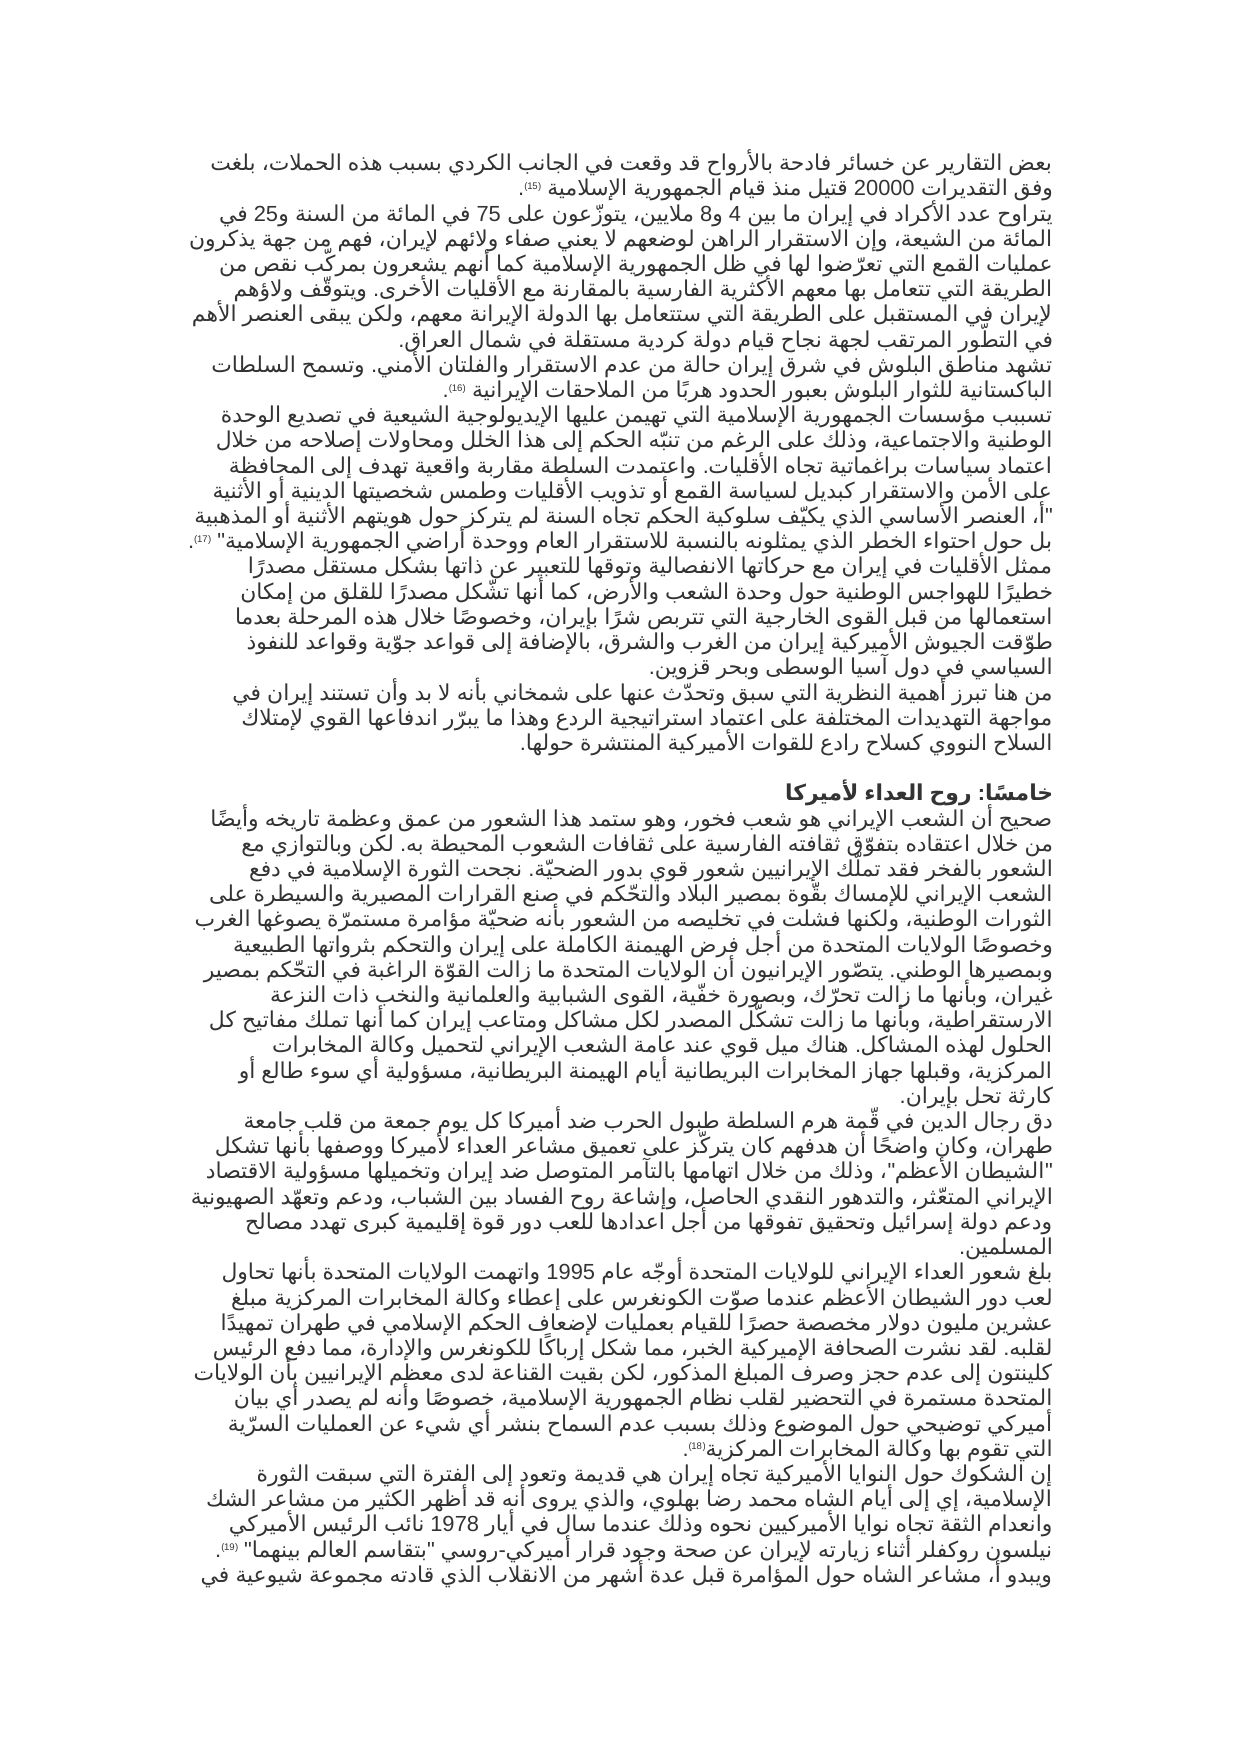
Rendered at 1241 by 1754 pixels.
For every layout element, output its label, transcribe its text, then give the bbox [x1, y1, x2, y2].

text من هنا تبرز أهمية النظرية التي سبق وتحدّث عنها على شمخاني بأنه لا بد وأن تستند إيران في مواجهة التهديدات المختلفة على اعتماد استراتيجية الردع وهذا ما يبرّر اندفاعها القوي لإمتلاك السلاح النووي كسلاح رادع للقوات الأميركية المنتشرة حولها. [187, 679, 1053, 755]
text بلغ شعور العداء الإيراني للولايات المتحدة أوجّه عام 1995 واتهمت الولايات المتحدة بأنها تحاول لعب دور الشيطان الأعظم عندما صوّت الكونغرس على إعطاء وكالة المخابرات المركزية مبلغ عشرين مليون دولار مخصصة حصرًا للقيام بعمليات لإضعاف الحكم الإسلامي في طهران تمهيدًا لقلبه. لقد نشرت الصحافة الإميركية الخبر، مما شكل إرباكًا للكونغرس والإدارة، مما دفع الرئيس كلينتون إلى عدم حجز وصرف المبلغ المذكور، لكن بقيت القناعة لدى معظم الإيرانيين بأن الولايات المتحدة مستمرة في التحضير لقلب نظام الجمهورية الإسلامية، خصوصًا وأنه لم يصدر أي بيان أميركي توضيحي حول الموضوع وذلك بسبب عدم السماح بنشر أي شيء عن العمليات السرّية التي تقوم بها وكالة المخابرات المركزية(18). [187, 1259, 1053, 1461]
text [187, 150, 1053, 200]
text خامسًا: روح العداء لأميركا [187, 780, 1053, 805]
text يتراوح عدد الأكراد في إيران ما بين 4 و8 ملايين، يتوزّعون على 75 في المائة من السنة و25 في المائة من الشيعة، وإن الاستقرار الراهن لوضعهم لا يعني صفاء ولائهم لإيران، فهم من جهة يذكرون عمليات القمع التي تعرّضوا لها في ظل الجمهورية الإسلامية كما أنهم يشعرون بمركّب نقص من الطريقة التي تتعامل بها معهم الأكثرية الفارسية بالمقارنة مع الأقليات الأخرى. ويتوقّف ولاؤهم لإيران في المستقبل على الطريقة التي ستتعامل بها الدولة الإيرانة معهم، ولكن يبقى العنصر الأهم في التطّور المرتقب لجهة نجاح قيام دولة كردية مستقلة في شمال العراق. [187, 200, 1053, 352]
text صحيح أن الشعب الإيراني هو شعب فخور، وهو ستمد هذا الشعور من عمق وعظمة تاريخه وأيضًا من خلال اعتقاده بتفوّق ثقافته الفارسية على ثقافات الشعوب المحيطة به. لكن وبالتوازي مع الشعور بالفخر فقد تملّك الإيرانيين شعور قوي بدور الضحيّة. نجحت الثورة الإسلامية في دفع الشعب الإيراني للإمساك بقّوة بمصير البلاد والتحّكم في صنع القرارات المصيرية والسيطرة على الثورات الوطنية، ولكنها فشلت في تخليصه من الشعور بأنه ضحيّة مؤامرة مستمرّة يصوغها الغرب وخصوصًا الولايات المتحدة من أجل فرض الهيمنة الكاملة على إيران والتحكم بثرواتها الطبيعية وبمصيرها الوطني. يتصّور الإيرانيون أن الولايات المتحدة ما زالت القوّة الراغبة في التحّكم بمصير غيران، وبأنها ما زالت تحرّك، وبصورة خفّية، القوى الشبابية والعلمانية والنخب ذات النزعة الارستقراطية، وبأنها ما زالت تشكّل المصدر لكل مشاكل ومتاعب إيران كما أنها تملك مفاتيح كل الحلول لهذه المشاكل. هناك ميل قوي عند عامة الشعب الإيراني لتحميل وكالة المخابرات المركزية، وقبلها جهاز المخابرات البريطانية أيام الهيمنة البريطانية، مسؤولية أي سوء طالع أو كارثة تحل بإيران. [187, 805, 1053, 1108]
text تشهد مناطق البلوش في شرق إيران حالة من عدم الاستقرار والفلتان الأمني. وتسمح السلطات الباكستانية للثوار البلوش بعبور الحدود هربًا من الملاحقات الإيرانية (16). [187, 352, 1053, 402]
text ممثل الأقليات في إيران مع حركاتها الانفصالية وتوقها للتعبير عن ذاتها بشكل مستقل مصدرًا خطيرًا للهواجس الوطنية حول وحدة الشعب والأرض، كما أنها تشّكل مصدرًا للقلق من إمكان استعمالها من قبل القوى الخارجية التي تتربص شرًا بإيران، وخصوصًا خلال هذه المرحلة بعدما طوّقت الجيوش الأميركية إيران من الغرب والشرق، بالإضافة إلى قواعد جوّية وقواعد للنفوذ السياسي في دول آسيا الوسطى وبحر قزوين. [187, 553, 1053, 679]
text تسببب مؤسسات الجمهورية الإسلامية التي تهيمن عليها الإيديولوجية الشيعية في تصديع الوحدة الوطنية والاجتماعية، وذلك على الرغم من تنبّه الحكم إلى هذا الخلل ومحاولات إصلاحه من خلال اعتماد سياسات براغماتية تجاه الأقليات. واعتمدت السلطة مقاربة واقعية تهدف إلى المحافظة على الأمن والاستقرار كبديل لسياسة القمع أو تذويب الأقليات وطمس شخصيتها الدينية أو الأثنية "أ، العنصر الأساسي الذي يكيّف سلوكية الحكم تجاه السنة لم يتركز حول هويتهم الأثنية أو المذهبية بل حول احتواء الخطر الذي يمثلونه بالنسبة للاستقرار العام ووحدة أراضي الجمهورية الإسلامية" (17). [187, 402, 1053, 553]
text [187, 1461, 1053, 1587]
text دق رجال الدين في قّمة هرم السلطة طبول الحرب ضد أميركا كل يوم جمعة من قلب جامعة طهران، وكان واضحًا أن هدفهم كان يتركّز على تعميق مشاعر العداء لأميركا ووصفها بأنها تشكل "الشيطان الأعظم"، وذلك من خلال اتهامها بالتآمر المتوصل ضد إيران وتخميلها مسؤولية الاقتصاد الإيراني المتعّثر، والتدهور النقدي الحاصل، وإشاعة روح الفساد بين الشباب، ودعم وتعهّد الصهيونية ودعم دولة إسرائيل وتحقيق تفوقها من أجل اعدادها للعب دور قوة إقليمية كبرى تهدد مصالح المسلمين. [187, 1108, 1053, 1259]
